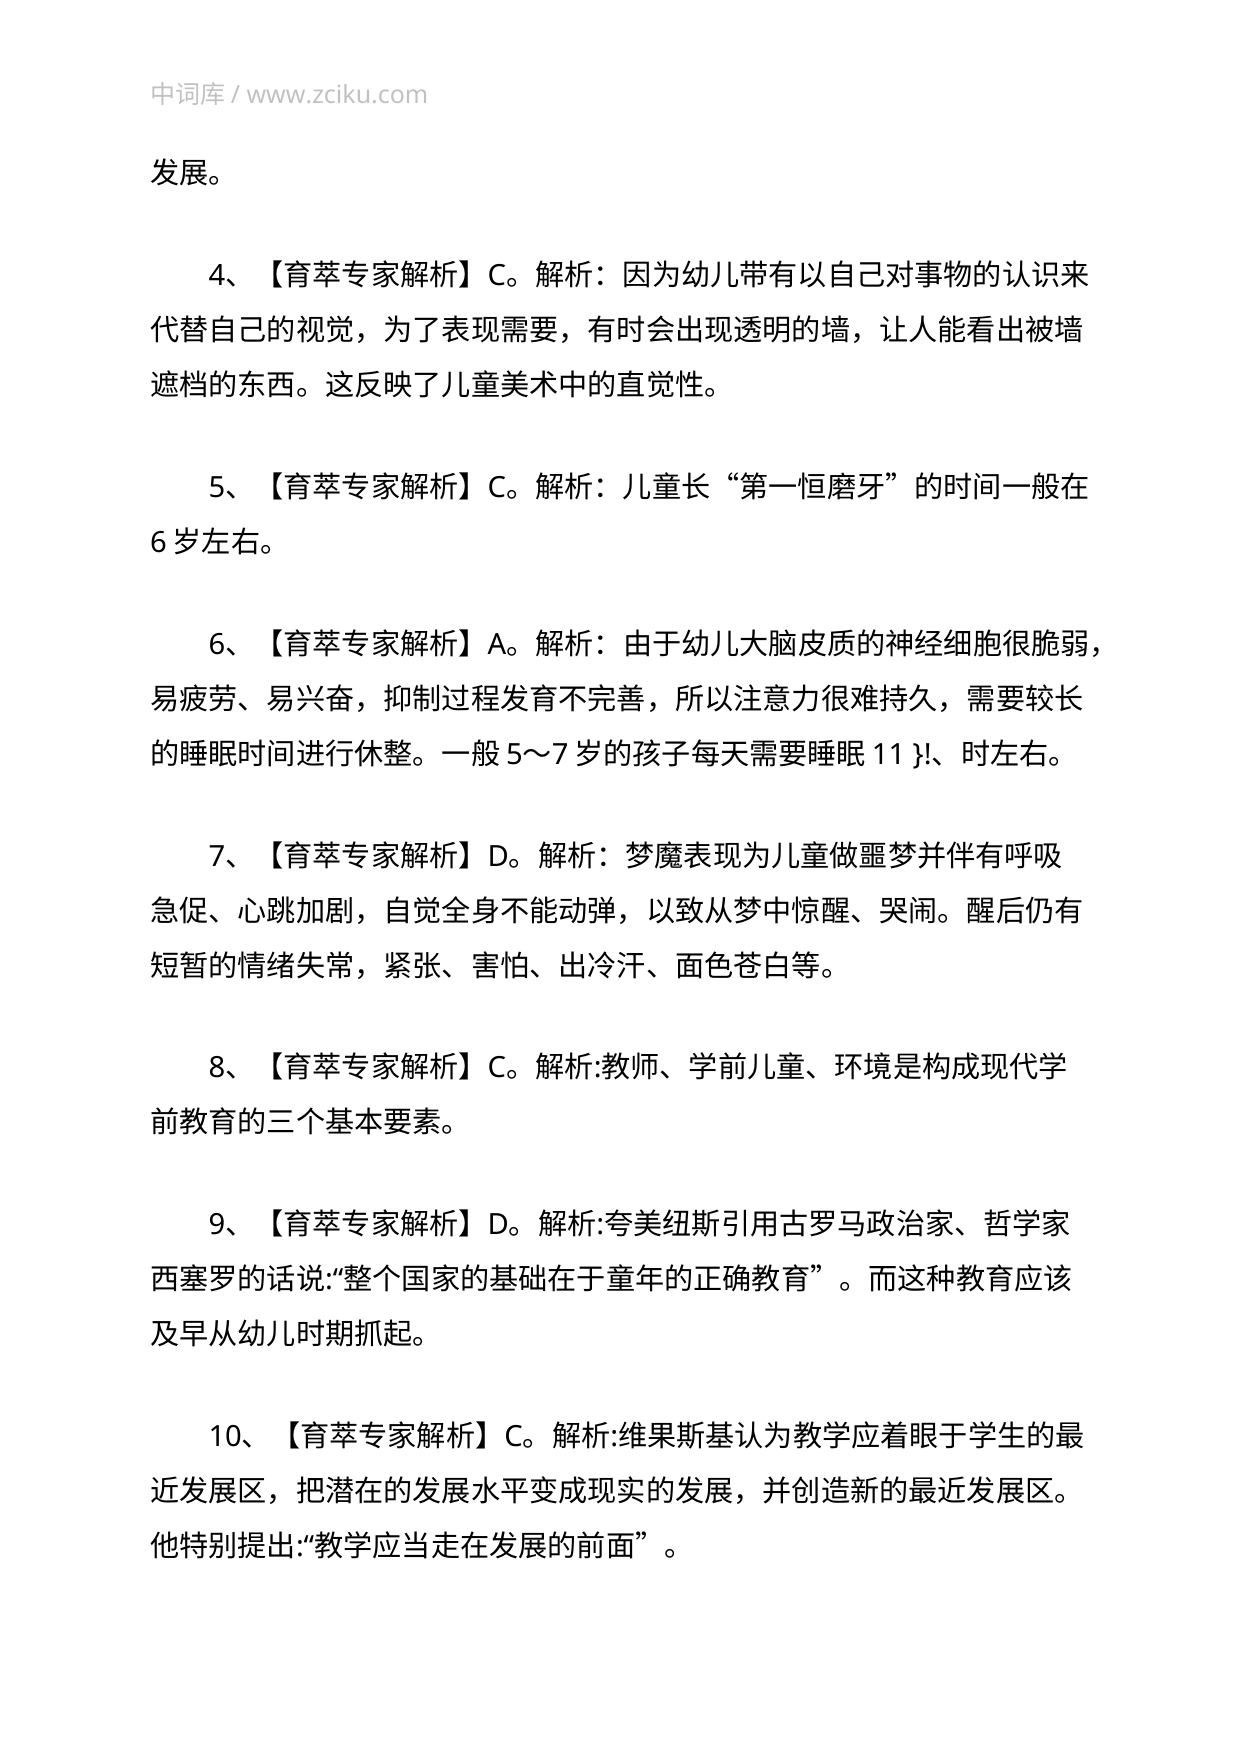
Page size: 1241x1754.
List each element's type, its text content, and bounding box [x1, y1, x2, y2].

text 5、【育萃专家解析】C。解析：儿童长“第一恒磨牙”的时间一般在6岁左右。 [150, 463, 1090, 561]
text 6、【育萃专家解析】A。解析：由于幼儿大脑皮质的神经细胞很脆弱，易疲劳、易兴奋，抑制过程发育不完善，所以注意力很难持久，需要较长的睡眠时间进行休整。一般5～7岁的孩子每天需要睡眠11 }!、时左右。 [150, 620, 1090, 773]
text 10、【育萃专家解析】C。解析:维果斯基认为教学应着眼于学生的最近发展区，把潜在的发展水平变成现实的发展，并创造新的最近发展区。他特别提出:“教学应当走在发展的前面”。 [150, 1412, 1090, 1565]
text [150, 150, 1090, 192]
text 8、【育萃专家解析】C。解析:教师、学前儿童、环境是构成现代学前教育的三个基本要素。 [150, 1044, 1090, 1141]
text 4、【育萃专家解析】C。解析：因为幼儿带有以自己对事物的认识来代替自己的视觉，为了表现需要，有时会出现透明的墙，让人能看出被墙遮档的东西。这反映了儿童美术中的直觉性。 [150, 252, 1090, 404]
text 9、【育萃专家解析】D。解析:夸美纽斯引用古罗马政治家、哲学家西塞罗的话说:“整个国家的基础在于童年的正确教育”。而这种教育应该及早从幼儿时期抓起。 [150, 1201, 1090, 1353]
text 7、【育萃专家解析】D。解析：梦魔表现为儿童做噩梦并伴有呼吸急促、心跳加剧，自觉全身不能动弹，以致从梦中惊醒、哭闹。醒后仍有短暂的情绪失常，紧张、害怕、出冷汗、面色苍白等。 [150, 832, 1090, 984]
